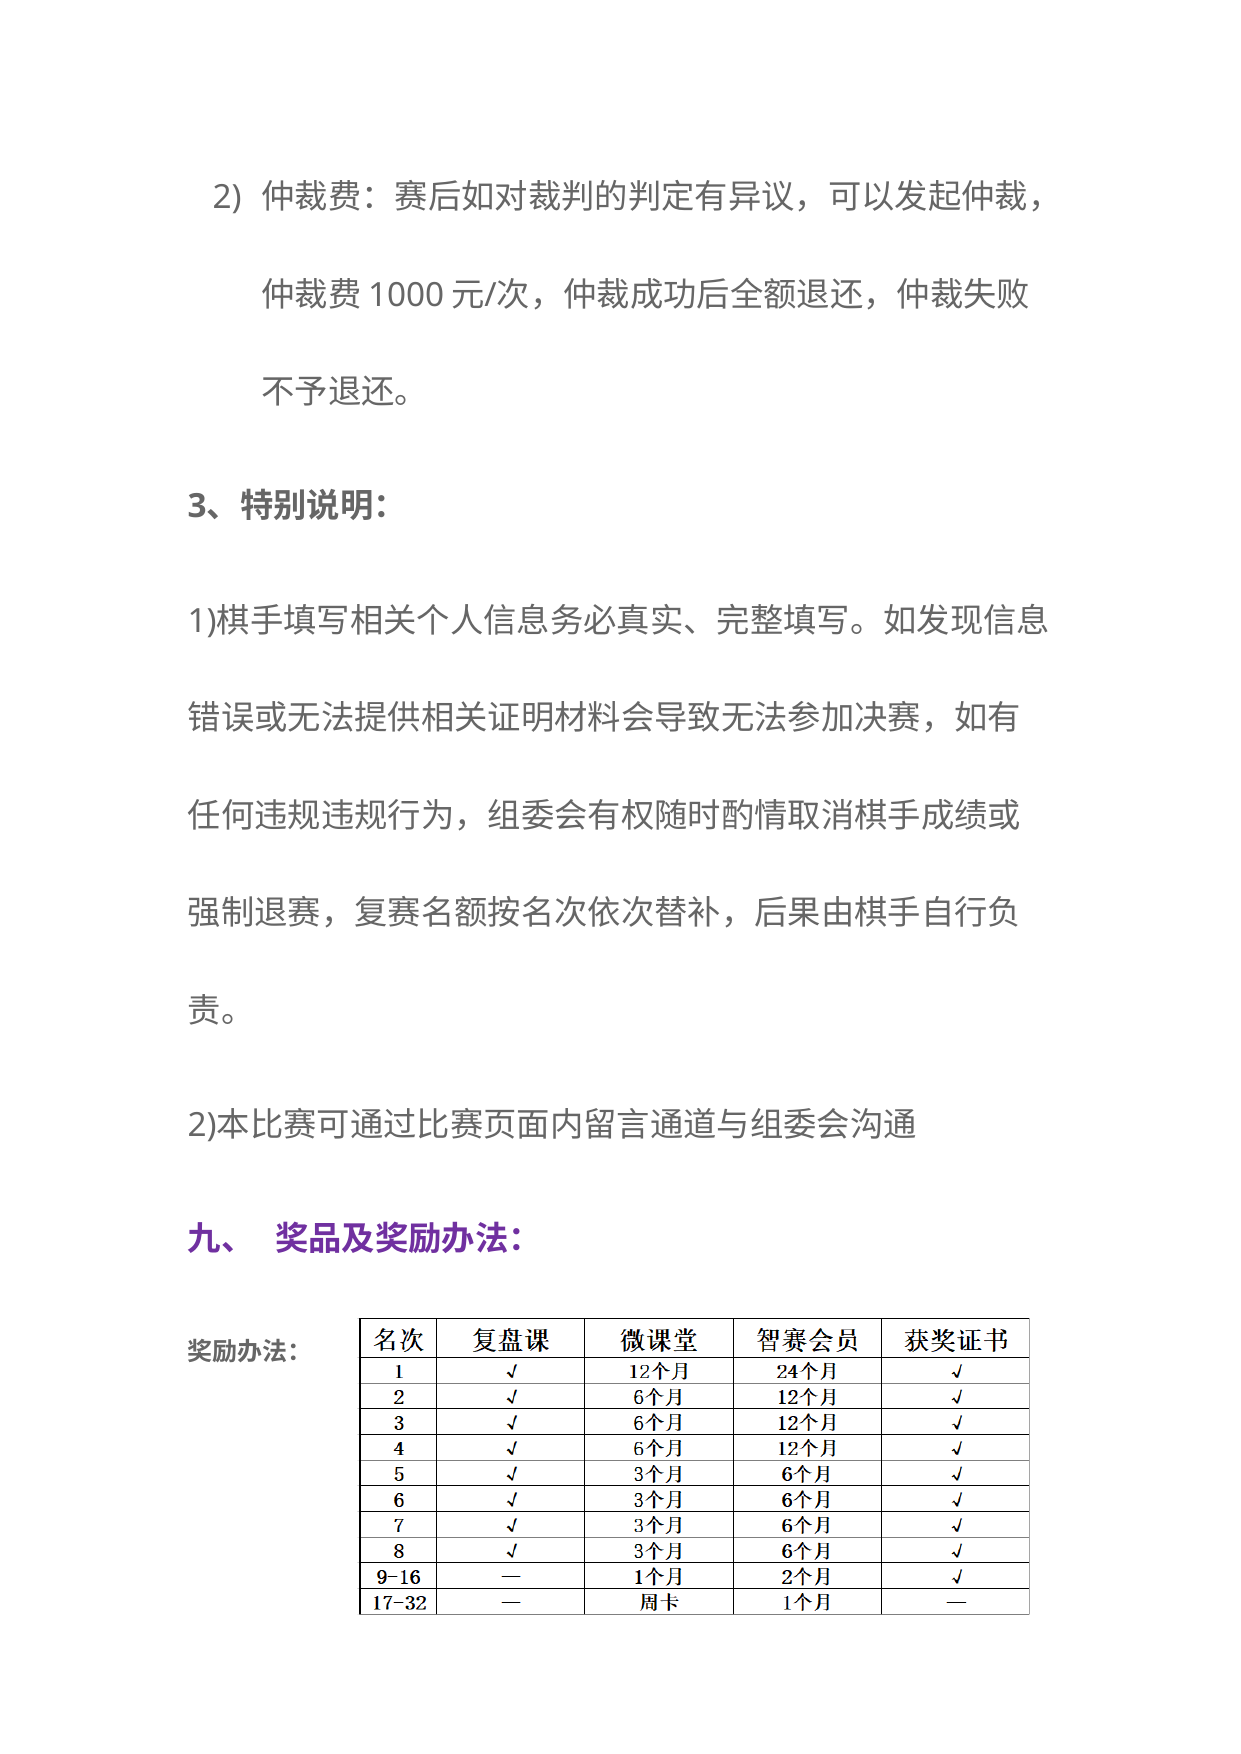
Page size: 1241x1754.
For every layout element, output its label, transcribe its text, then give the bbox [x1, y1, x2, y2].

text 1)棋手填写相关个人信息务必真实、完整填写。如发现信息错误或无法提供相关证明材料会导致无法参加决赛，如有任何违规违规行为，组委会有权随时酌情取消棋手成绩或强制退赛，复赛名额按名次依次替补，后果由棋手自行负责。 [187, 585, 1053, 1040]
picture [357, 1382, 1030, 1615]
list 仲裁费：赛后如对裁判的判定有异议，可以发起仲裁，仲裁费1000元/次，仲裁成功后全额退还，仲裁失败不予退还。 [212, 162, 1053, 422]
text 2)本比赛可通过比赛页面内留言通道与组委会沟通 [187, 1089, 1053, 1154]
list 奖品及奖励办法： [187, 1203, 1053, 1268]
text 奖励办法： [187, 1317, 1053, 1382]
text 3、特别说明： [187, 471, 1053, 536]
